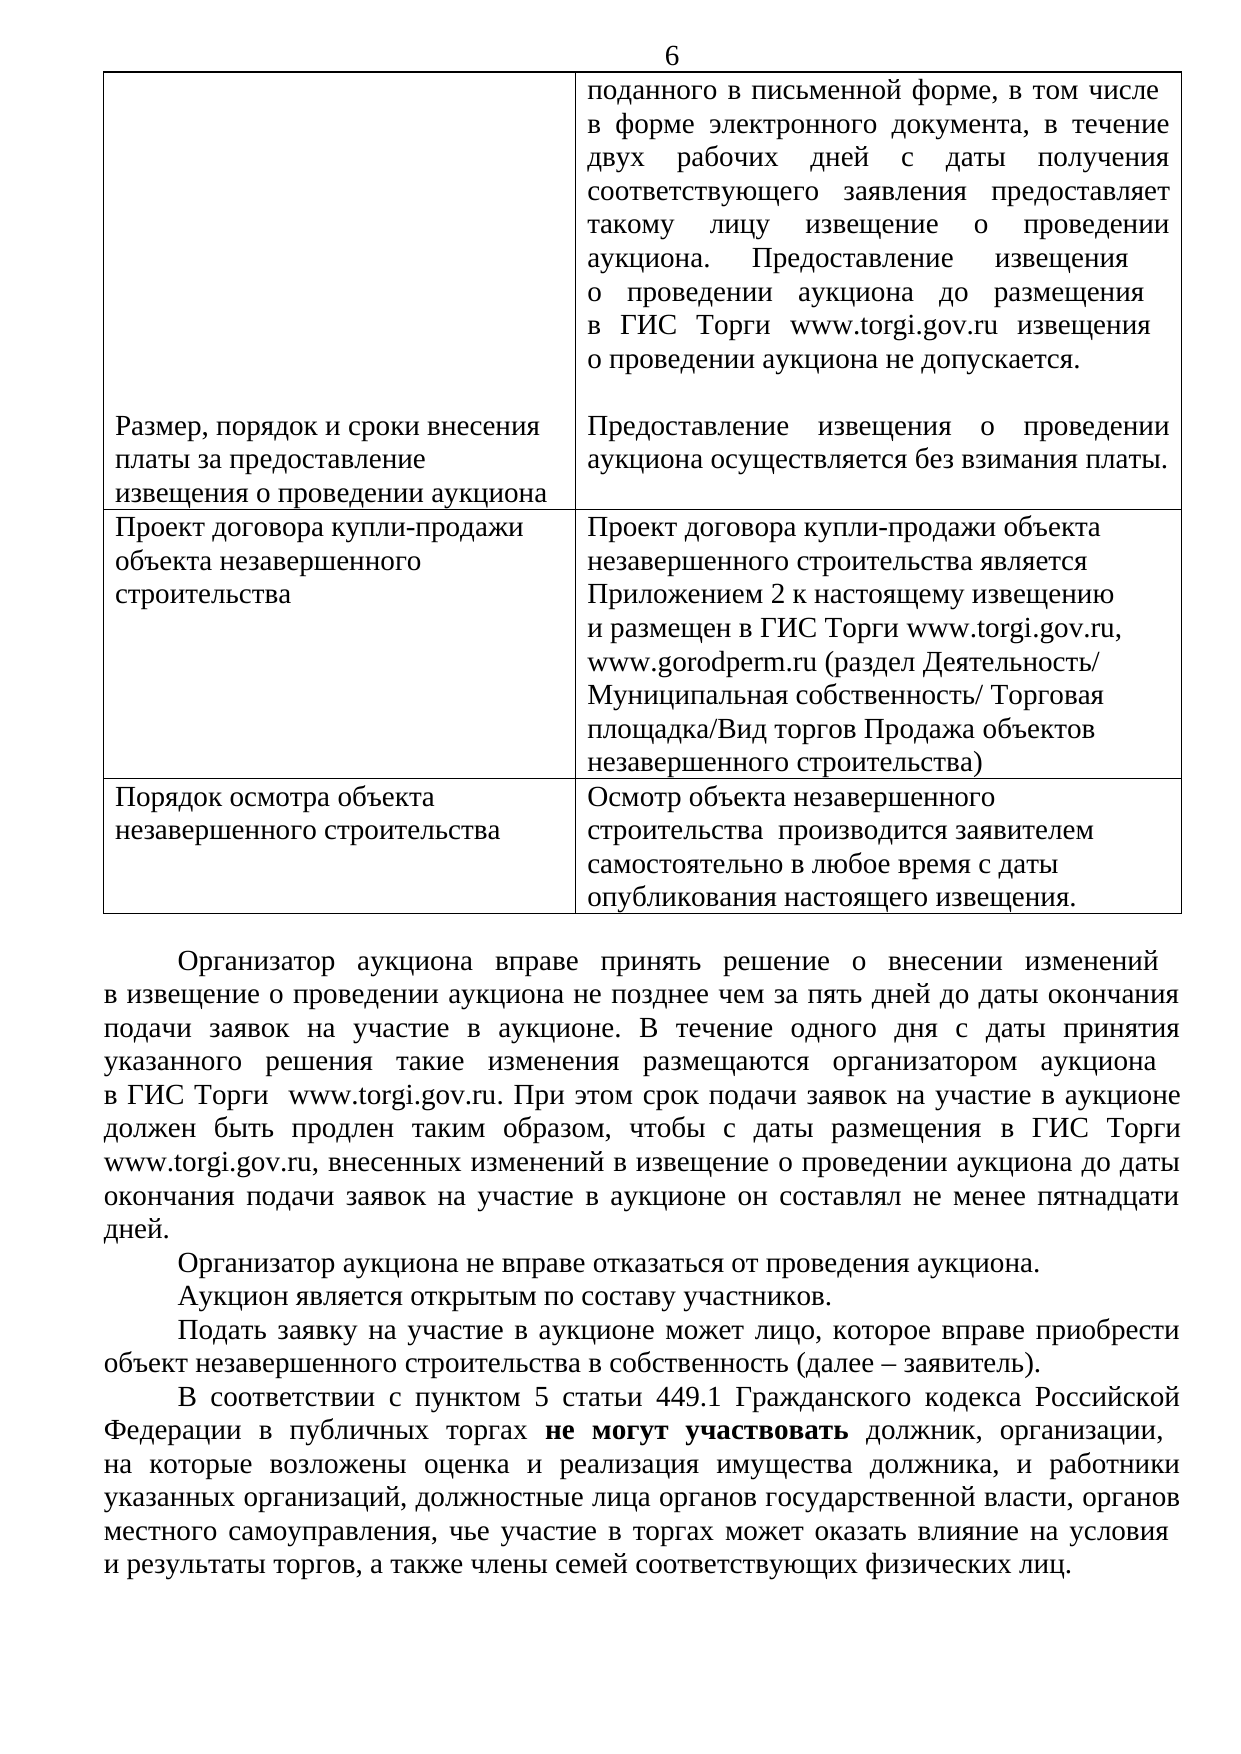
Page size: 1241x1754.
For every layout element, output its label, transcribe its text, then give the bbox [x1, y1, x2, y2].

table_cell Проект договора купли-продажи объекта незавершенного строительства [104, 510, 575, 778]
table_cell Проект договора купли-продажи объекта незавершенного строительства является Приложением 2 к настоящему извещению и размещен в ГИС Торги www.torgi.gov.ru, www.gorodperm.ru (раздел Деятельность/ Муниципальная собственность/ Торговая площадка/Вид торгов Продажа объектов незавершенного строительства) [576, 510, 1181, 778]
text В соответствии с пунктом 5 статьи 449.1 Гражданского кодекса Российской Федерации в публичных торгах не могут участвовать должник, организации, на которые возложены оценка и реализация имущества должника, и работники указанных организаций, должностные лица органов государственной власти, органов местного самоуправления, чье участие в торгах может оказать влияние на условия и результаты торгов, а также члены семей соответствующих физических лиц. [103, 1379, 1181, 1580]
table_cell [104, 73, 575, 508]
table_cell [576, 73, 1181, 508]
table_cell Осмотр объекта незавершенного строительства производится заявителем самостоятельно в любое время с даты опубликования настоящего извещения. [576, 779, 1181, 913]
table_cell Порядок осмотра объекта незавершенного строительства [104, 779, 575, 913]
text Подать заявку на участие в аукционе может лицо, которое вправе приобрести объект незавершенного строительства в собственность (далее – заявитель). [103, 1312, 1181, 1379]
text Аукцион является открытым по составу участников. [103, 1278, 1181, 1312]
text Организатор аукциона не вправе отказаться от проведения аукциона. [103, 1245, 1181, 1278]
text Организатор аукциона вправе принять решение о внесении изменений в извещение о проведении аукциона не позднее чем за пять дней до даты окончания подачи заявок на участие в аукционе. В течение одного дня с даты принятия указанного решения такие изменения размещаются организатором аукциона в ГИС Торги www.torgi.gov.ru. При этом срок подачи заявок на участие в аукционе должен быть продлен таким образом, чтобы с даты размещения в ГИС Торги www.torgi.gov.ru, внесенных изменений в извещение о проведении аукциона до даты окончания подачи заявок на участие в аукционе он составлял не менее пятнадцати дней. [103, 943, 1181, 1245]
